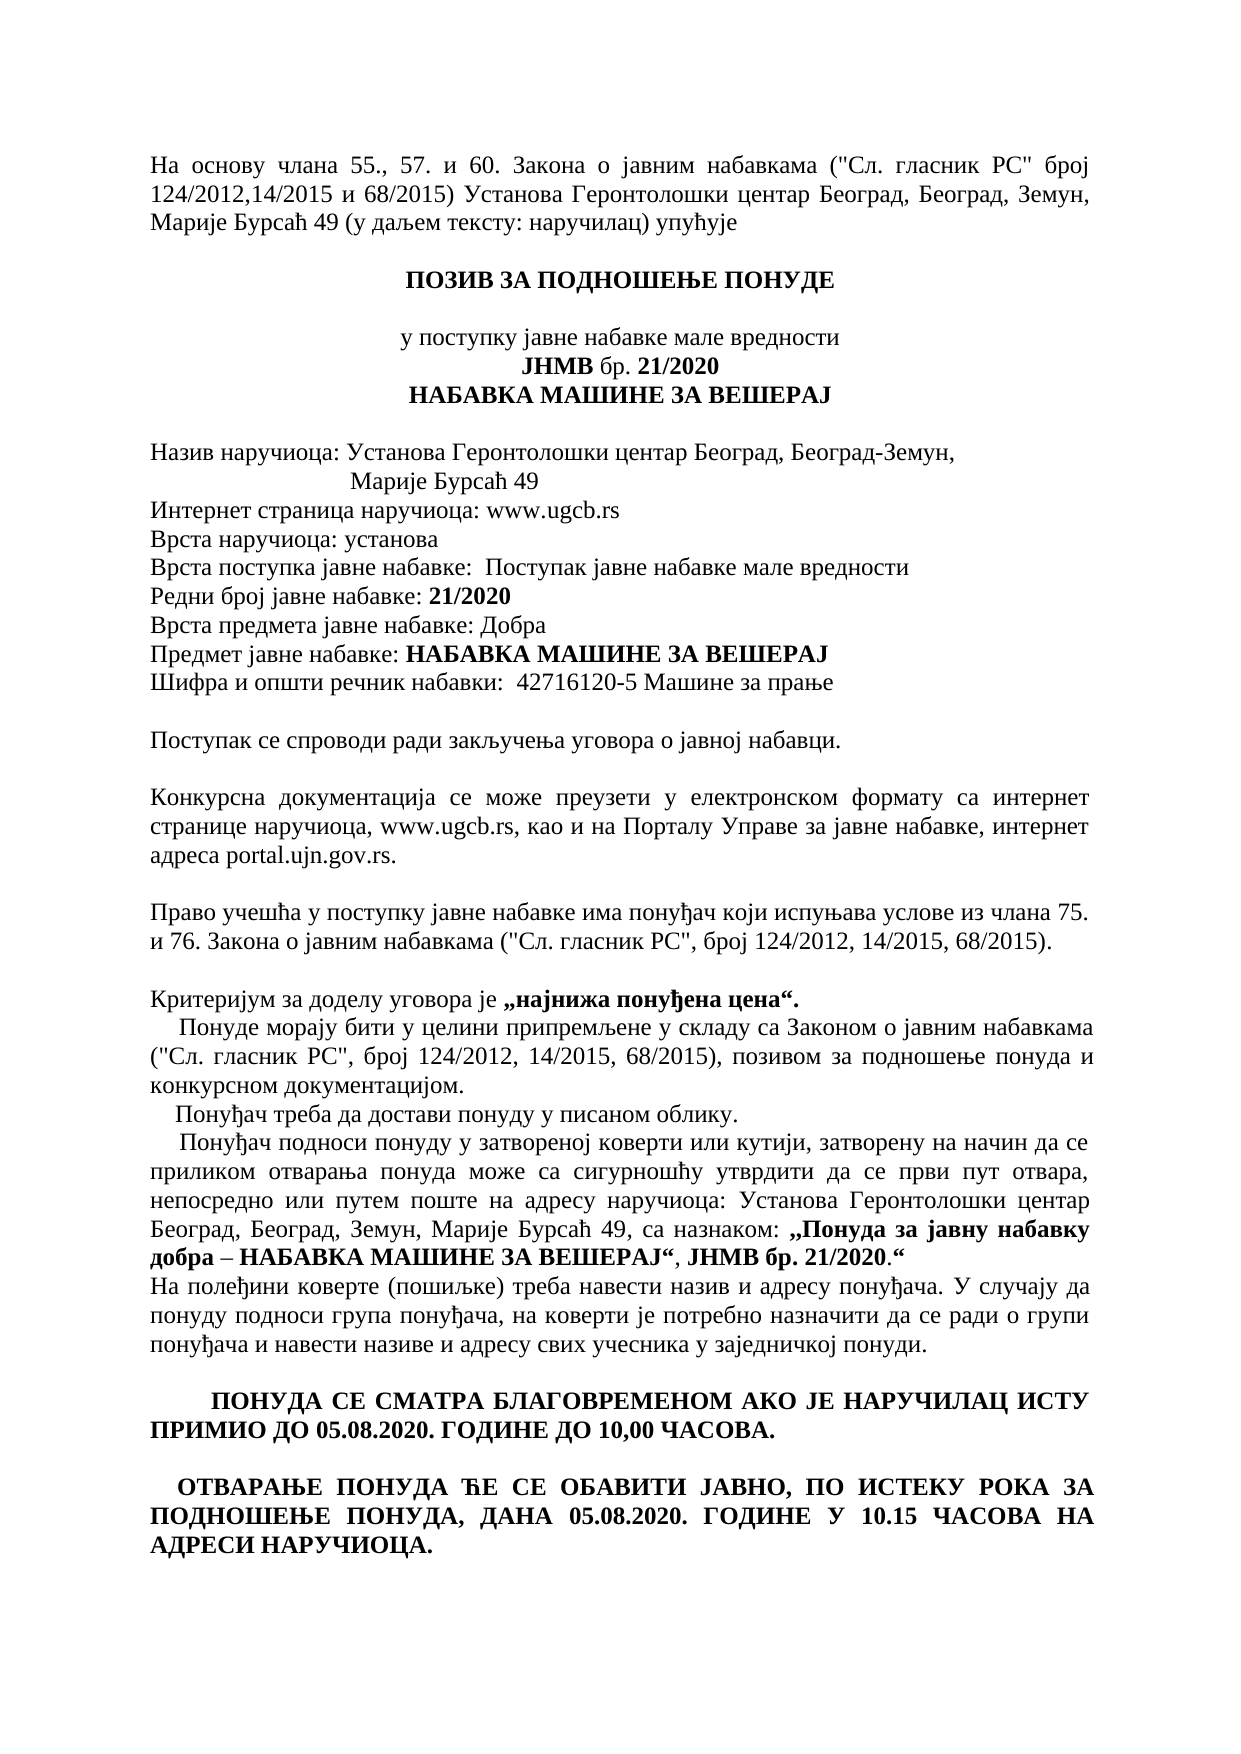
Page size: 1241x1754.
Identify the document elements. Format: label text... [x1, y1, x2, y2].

text ПОЗИВ ЗА ПОДНОШЕЊЕ ПОНУДЕ [150, 265, 1090, 294]
text ПОНУДА СЕ СМАТРА БЛАГОВРЕМЕНОМ АКО ЈЕ НАРУЧИЛАЦ ИСТУ ПРИМИО ДО 05.08.2020. ГОДИНЕ ДО 10,00 ЧАСОВА. [150, 1386, 1090, 1444]
text у поступку јавне набавке мале вредности [150, 322, 1090, 351]
text На основу члана 55., 57. и 60. Закона о јавним набавкама ("Сл. гласник РС" број 124/2012,14/2015 и 68/2015) Установа Геронтолошки центар Београд, Београд, Земун, Марије Бурсаћ 49 (у даљем тексту: наручилац) упућује [150, 150, 1090, 236]
text Врста поступка јавне набавке: Поступак јавне набавке мале вредности [150, 552, 1090, 581]
text Понуђач треба да достави понуду у писаном облику. [150, 1099, 1109, 1127]
text Врста наручиоца: установа [150, 524, 1090, 552]
text Право учешћа у поступку јавне набавке има понуђач који испуњава услове из члана 75. и 76. Закона о јавним набавкама ("Сл. гласник РС", број 124/2012, 14/2015, 68/2015). [150, 897, 1090, 955]
text Марије Бурсаћ 49 [150, 466, 1090, 495]
text Понуде морају бити у целини припремљене у складу са Законом о јавним набавкама ("Сл. гласник РС", број 124/2012, 14/2015, 68/2015), позивом за подношење понуда и конкурсном документацијом. [150, 1012, 1095, 1099]
text НАБАВКА МАШИНЕ ЗА ВЕШЕРАЈ [150, 380, 1090, 409]
text Поступак се спроводи ради закључења уговора о јавној набавци. [150, 725, 1090, 754]
text ОТВАРАЊЕ ПОНУДА ЋЕ СЕ ОБАВИТИ ЈАВНО, ПО ИСТЕКУ РОКА ЗА ПОДНОШЕЊЕ ПОНУДА, ДАНА 05.08.2020. ГОДИНЕ У 10.15 ЧАСОВА НА АДРЕСИ НАРУЧИОЦА. [150, 1472, 1095, 1559]
text На полеђини коверте (пошиљке) треба навести назив и адресу понуђача. У случају да понуду подноси група понуђача, на коверти је потребно назначити да се ради о групи понуђача и навести називе и адресу свих учесника у заједничкој понуди. [150, 1271, 1090, 1357]
text Понуђач подноси понуду у затвореној коверти или кутији, затворену на начин да се приликом отварања понуда може са сигурношћу утврдити да се први пут отвара, непосредно или путем поште на адресу наручиоца: Установа Геронтолошки центар Београд, Београд, Земун, Марије Бурсаћ 49, са назнаком: ,,Понуда за јавну набавку добра – НАБАВКА МАШИНЕ ЗА ВЕШЕРАЈ“, ЈНМВ бр. 21/2020.“ [150, 1127, 1090, 1271]
text Предмет јавне набавке: НАБАВКА МАШИНЕ ЗА ВЕШЕРАЈ [150, 639, 1090, 667]
text Интернет страница наручиоца: www.ugcb.rs [150, 495, 1090, 524]
text Шифра и општи речник набавки: 42716120-5 Машине за прање [150, 667, 1090, 696]
text Критеријум за доделу уговора је „најнижа понуђена цена“. [150, 984, 1090, 1012]
text ЈНМВ бр. 21/2020 [150, 351, 1090, 380]
text Редни број јавне набавке: 21/2020 [150, 581, 1090, 610]
text Врста предмета јавне набавке: Добра [150, 610, 1090, 639]
text Конкурсна документација се може преузети у електронском формату са интернет странице наручиоца, www.ugcb.rs, као и на Порталу Управе за јавне набавке, интернет адреса portal.ujn.gov.rs. [150, 782, 1090, 869]
text Назив наручиоца: Установа Геронтолошки центар Београд, Београд-Земун, [150, 437, 1090, 466]
